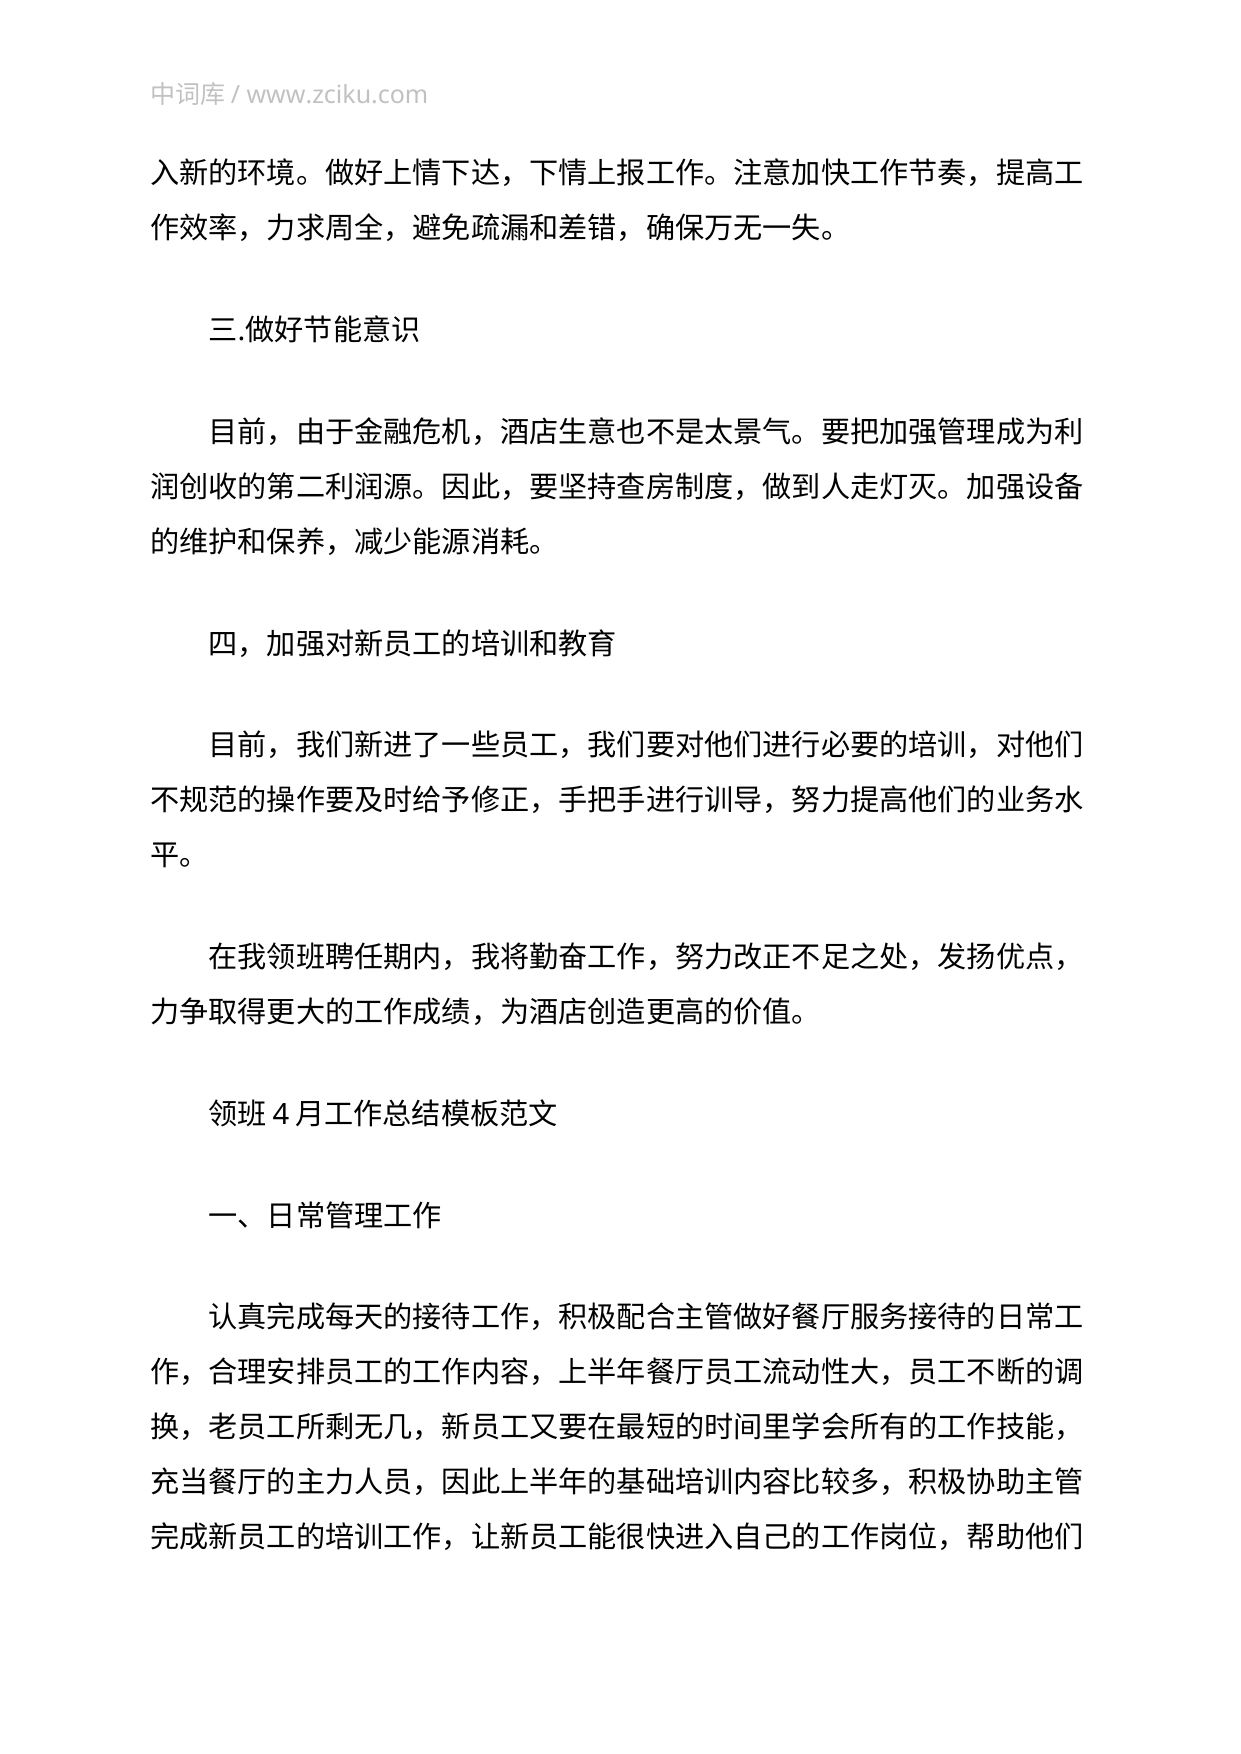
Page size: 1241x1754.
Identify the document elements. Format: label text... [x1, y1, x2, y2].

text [150, 1294, 1090, 1556]
text 三.做好节能意识 [150, 307, 1090, 349]
text 领班4月工作总结模板范文 [150, 1090, 1090, 1133]
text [150, 150, 1090, 247]
text 一、日常管理工作 [150, 1192, 1090, 1234]
text 目前，由于金融危机，酒店生意也不是太景气。要把加强管理成为利润创收的第二利润源。因此，要坚持查房制度，做到人走灯灭。加强设备的维护和保养，减少能源消耗。 [150, 409, 1090, 561]
text 四，加强对新员工的培训和教育 [150, 620, 1090, 662]
text 在我领班聘任期内，我将勤奋工作，努力改正不足之处，发扬优点，力争取得更大的工作成绩，为酒店创造更高的价值。 [150, 933, 1090, 1031]
text 目前，我们新进了一些员工，我们要对他们进行必要的培训，对他们不规范的操作要及时给予修正，手把手进行训导，努力提高他们的业务水平。 [150, 722, 1090, 874]
